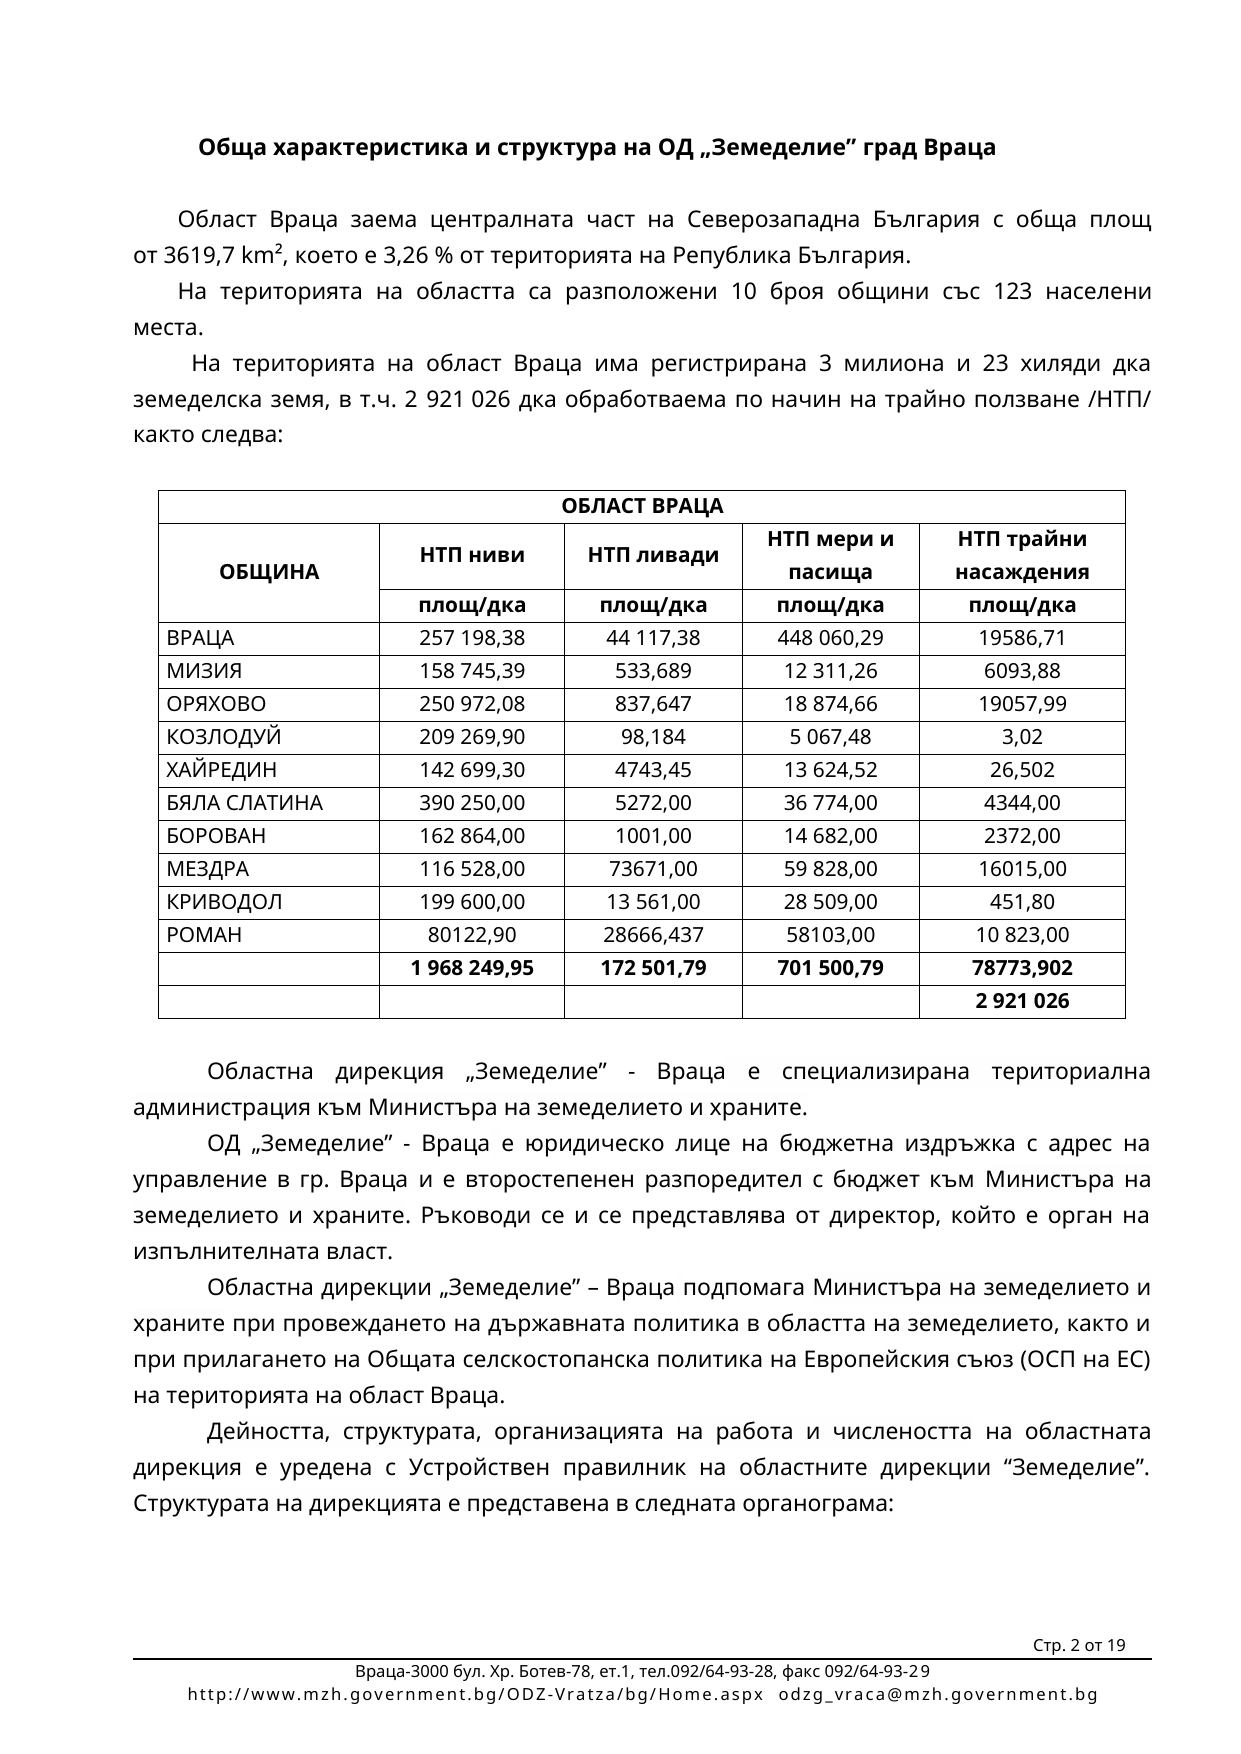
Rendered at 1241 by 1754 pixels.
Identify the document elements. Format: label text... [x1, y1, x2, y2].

table_cell [565, 986, 742, 1018]
table_cell [380, 986, 564, 1018]
table_cell НТП ниви [380, 524, 564, 589]
table_cell КРИВОДОЛ [159, 887, 379, 919]
table_cell 13 561,00 [565, 887, 742, 919]
table_cell НТП мери и пасища [743, 524, 919, 589]
table_cell площ/дка [565, 590, 742, 622]
table_cell 73671,00 [565, 854, 742, 886]
table_cell ХАЙРЕДИН [159, 755, 379, 787]
table_cell 98,184 [565, 722, 742, 754]
text Област Враца заема централната част на Северозападна България с обща площ от 3619,7 km², което е 3,26 % от територията на Република България. [133, 203, 1153, 270]
table_cell 209 269,90 [380, 722, 564, 754]
table_cell 80122,90 [380, 920, 564, 952]
table_cell 44 117,38 [565, 623, 742, 655]
table_cell 701 500,79 [743, 953, 919, 985]
text На територията на област Враца има регистрирана 3 милиона и 23 хиляди дка земеделска земя, в т.ч. 2 921 026 дка обработваема по начин на трайно ползване /НТП/ както следва: [133, 347, 1152, 450]
table_cell 28666,437 [565, 920, 742, 952]
table_cell 26,502 [920, 755, 1125, 787]
table_cell [743, 986, 919, 1018]
text Областна дирекции „Земеделие” – Враца подпомага Министъра на земеделието и храните при провеждането на държавната политика в областта на земеделието, както и при прилагането на Общата селскостопанска политика на Европейския съюз (ОСП на ЕС) на територията на област Враца. [133, 1271, 1152, 1410]
table_cell 14 682,00 [743, 821, 919, 853]
table_cell 257 198,38 [380, 623, 564, 655]
table_cell 4344,00 [920, 788, 1125, 820]
table_cell 36 774,00 [743, 788, 919, 820]
table_cell 1001,00 [565, 821, 742, 853]
table_cell 172 501,79 [565, 953, 742, 985]
table_cell 18 874,66 [743, 689, 919, 721]
table_cell 162 864,00 [380, 821, 564, 853]
table_cell НТП трайни насаждения [920, 524, 1125, 589]
table_cell 1 968 249,95 [380, 953, 564, 985]
table_cell МИЗИЯ [159, 656, 379, 688]
table_cell 142 699,30 [380, 755, 564, 787]
table_cell 158 745,39 [380, 656, 564, 688]
table_cell 78773,902 [920, 953, 1125, 985]
table_cell 5 067,48 [743, 722, 919, 754]
table_cell ОБЩИНА [159, 524, 379, 622]
table_cell 199 600,00 [380, 887, 564, 919]
table_cell площ/дка [380, 590, 564, 622]
table_cell КОЗЛОДУЙ [159, 722, 379, 754]
table_cell 58103,00 [743, 920, 919, 952]
text Областна дирекция „Земеделие” - Враца е специализирана териториална администрация към Министъра на земеделието и храните. [133, 1055, 1152, 1122]
table_cell 4743,45 [565, 755, 742, 787]
table_cell [159, 953, 379, 985]
table_cell 451,80 [920, 887, 1125, 919]
table_cell 250 972,08 [380, 689, 564, 721]
table_cell 3,02 [920, 722, 1125, 754]
table_cell 28 509,00 [743, 887, 919, 919]
table_cell МЕЗДРА [159, 854, 379, 886]
table_cell площ/дка [743, 590, 919, 622]
table_cell БОРОВАН [159, 821, 379, 853]
table_cell 16015,00 [920, 854, 1125, 886]
table_cell площ/дка [920, 590, 1125, 622]
table_cell 10 823,00 [920, 920, 1125, 952]
table_cell 13 624,52 [743, 755, 919, 787]
table_cell [159, 986, 379, 1018]
text Дейността, структурата, организацията на работа и числеността на областната дирекция е уредена с Устройствен правилник на областните дирекции “Земеделие”. Структурата на дирекцията е представена в следната органограма: [133, 1414, 1152, 1518]
table_cell 533,689 [565, 656, 742, 688]
table_cell 2 921 026 [920, 986, 1125, 1018]
table_cell БЯЛА СЛАТИНА [159, 788, 379, 820]
table_header ОБЛАСТ ВРАЦА [159, 491, 1125, 523]
table_cell 2372,00 [920, 821, 1125, 853]
table_cell 837,647 [565, 689, 742, 721]
text ОД „Земеделие” - Враца е юридическо лице на бюджетна издръжка с адрес на управление в гр. Враца и е второстепенен разпоредител с бюджет към Министъра на земеделието и храните. Ръководи се и се представлява от директор, който е орган на изпълнителната власт. [133, 1127, 1152, 1266]
table_cell 116 528,00 [380, 854, 564, 886]
table_cell ОРЯХОВО [159, 689, 379, 721]
text На територията на областта са разположени 10 броя общини със 123 населени места. [133, 275, 1153, 342]
table_cell 5272,00 [565, 788, 742, 820]
table_cell 448 060,29 [743, 623, 919, 655]
table_cell НТП ливади [565, 524, 742, 589]
table_cell 59 828,00 [743, 854, 919, 886]
table_cell 19586,71 [920, 623, 1125, 655]
table_cell 19057,99 [920, 689, 1125, 721]
table_cell РОМАН [159, 920, 379, 952]
table_cell 12 311,26 [743, 656, 919, 688]
table_cell 6093,88 [920, 656, 1125, 688]
table_cell 390 250,00 [380, 788, 564, 820]
text Обща характеристика и структура на ОД „Земеделие” град Враца [133, 131, 1152, 162]
table_cell ВРАЦА [159, 623, 379, 655]
